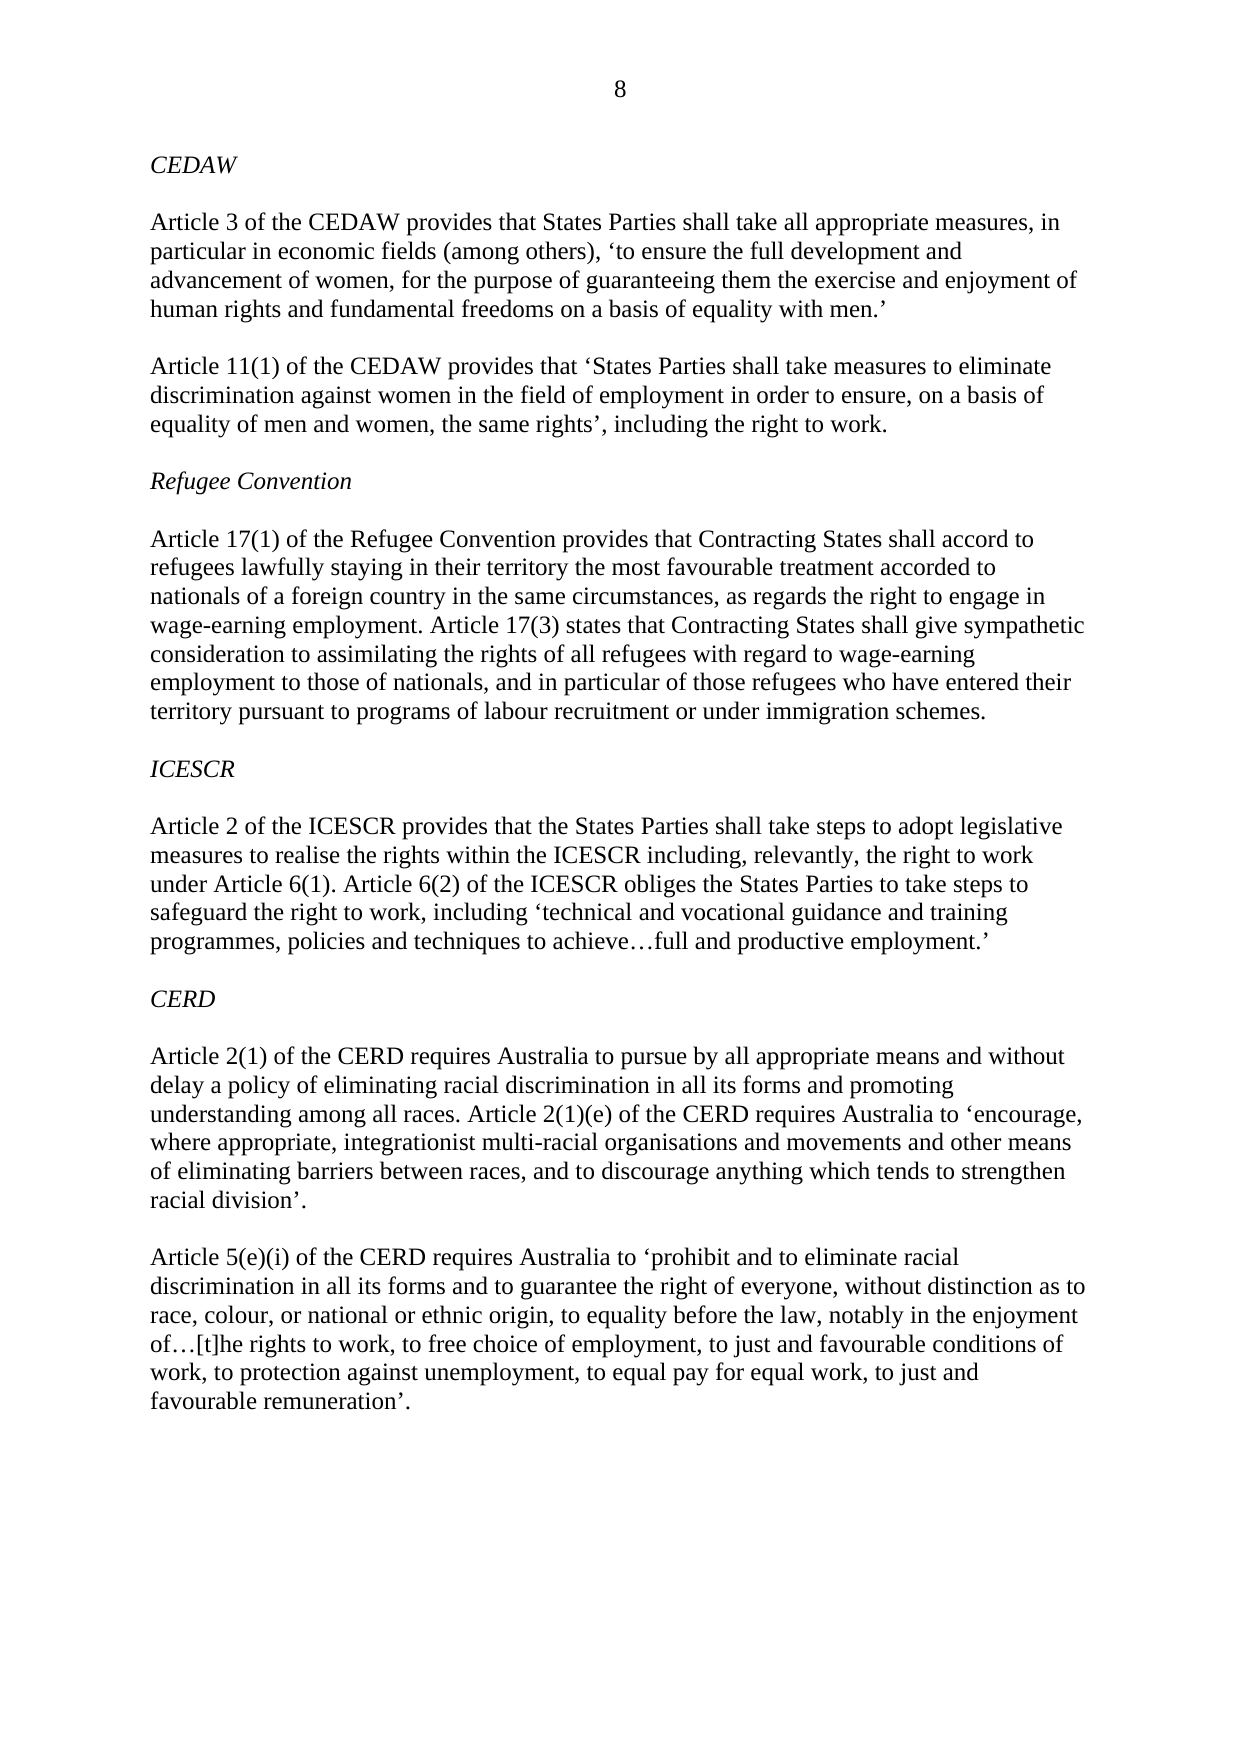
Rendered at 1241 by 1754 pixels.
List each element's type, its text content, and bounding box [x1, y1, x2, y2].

text Article 2 of the ICESCR provides that the States Parties shall take steps to adopt legislative measures to realise the rights within the ICESCR including, relevantly, the right to work under Article 6(1). Article 6(2) of the ICESCR obliges the States Parties to take steps to safeguard the right to work, including ‘technical and vocational guidance and training programmes, policies and techniques to achieve…full and productive employment.’ [150, 811, 1090, 955]
text CERD [150, 984, 1090, 1012]
text Article 3 of the CEDAW provides that States Parties shall take all appropriate measures, in particular in economic fields (among others), ‘to ensure the full development and advancement of women, for the purpose of guaranteeing them the exercise and enjoyment of human rights and fundamental freedoms on a basis of equality with men.’ [150, 207, 1090, 322]
text CEDAW [150, 150, 1090, 179]
text Article 17(1) of the Refugee Convention provides that Contracting States shall accord to refugees lawfully staying in their territory the most favourable treatment accorded to nationals of a foreign country in the same circumstances, as regards the right to engage in wage-earning employment. Article 17(3) states that Contracting States shall give sympathetic consideration to assimilating the rights of all refugees with regard to wage-earning employment to those of nationals, and in particular of those refugees who have entered their territory pursuant to programs of labour recruitment or under immigration schemes. [150, 524, 1090, 725]
text ICESCR [150, 754, 1090, 782]
text Article 2(1) of the CERD requires Australia to pursue by all appropriate means and without delay a policy of eliminating racial discrimination in all its forms and promoting understanding among all races. Article 2(1)(e) of the CERD requires Australia to ‘encourage, where appropriate, integrationist multi-racial organisations and movements and other means of eliminating barriers between races, and to discourage anything which tends to strengthen racial division’. [150, 1041, 1090, 1214]
text Article 5(e)(i) of the CERD requires Australia to ‘prohibit and to eliminate racial discrimination in all its forms and to guarantee the right of everyone, without distinction as to race, colour, or national or ethnic origin, to equality before the law, notably in the enjoyment of…[t]he rights to work, to free choice of employment, to just and favourable conditions of work, to protection against unemployment, to equal pay for equal work, to just and favourable remuneration’. [150, 1242, 1090, 1415]
text Refugee Convention [150, 466, 1090, 495]
text Article 11(1) of the CEDAW provides that ‘States Parties shall take measures to eliminate discrimination against women in the field of employment in order to ensure, on a basis of equality of men and women, the same rights’, including the right to work. [150, 351, 1090, 437]
